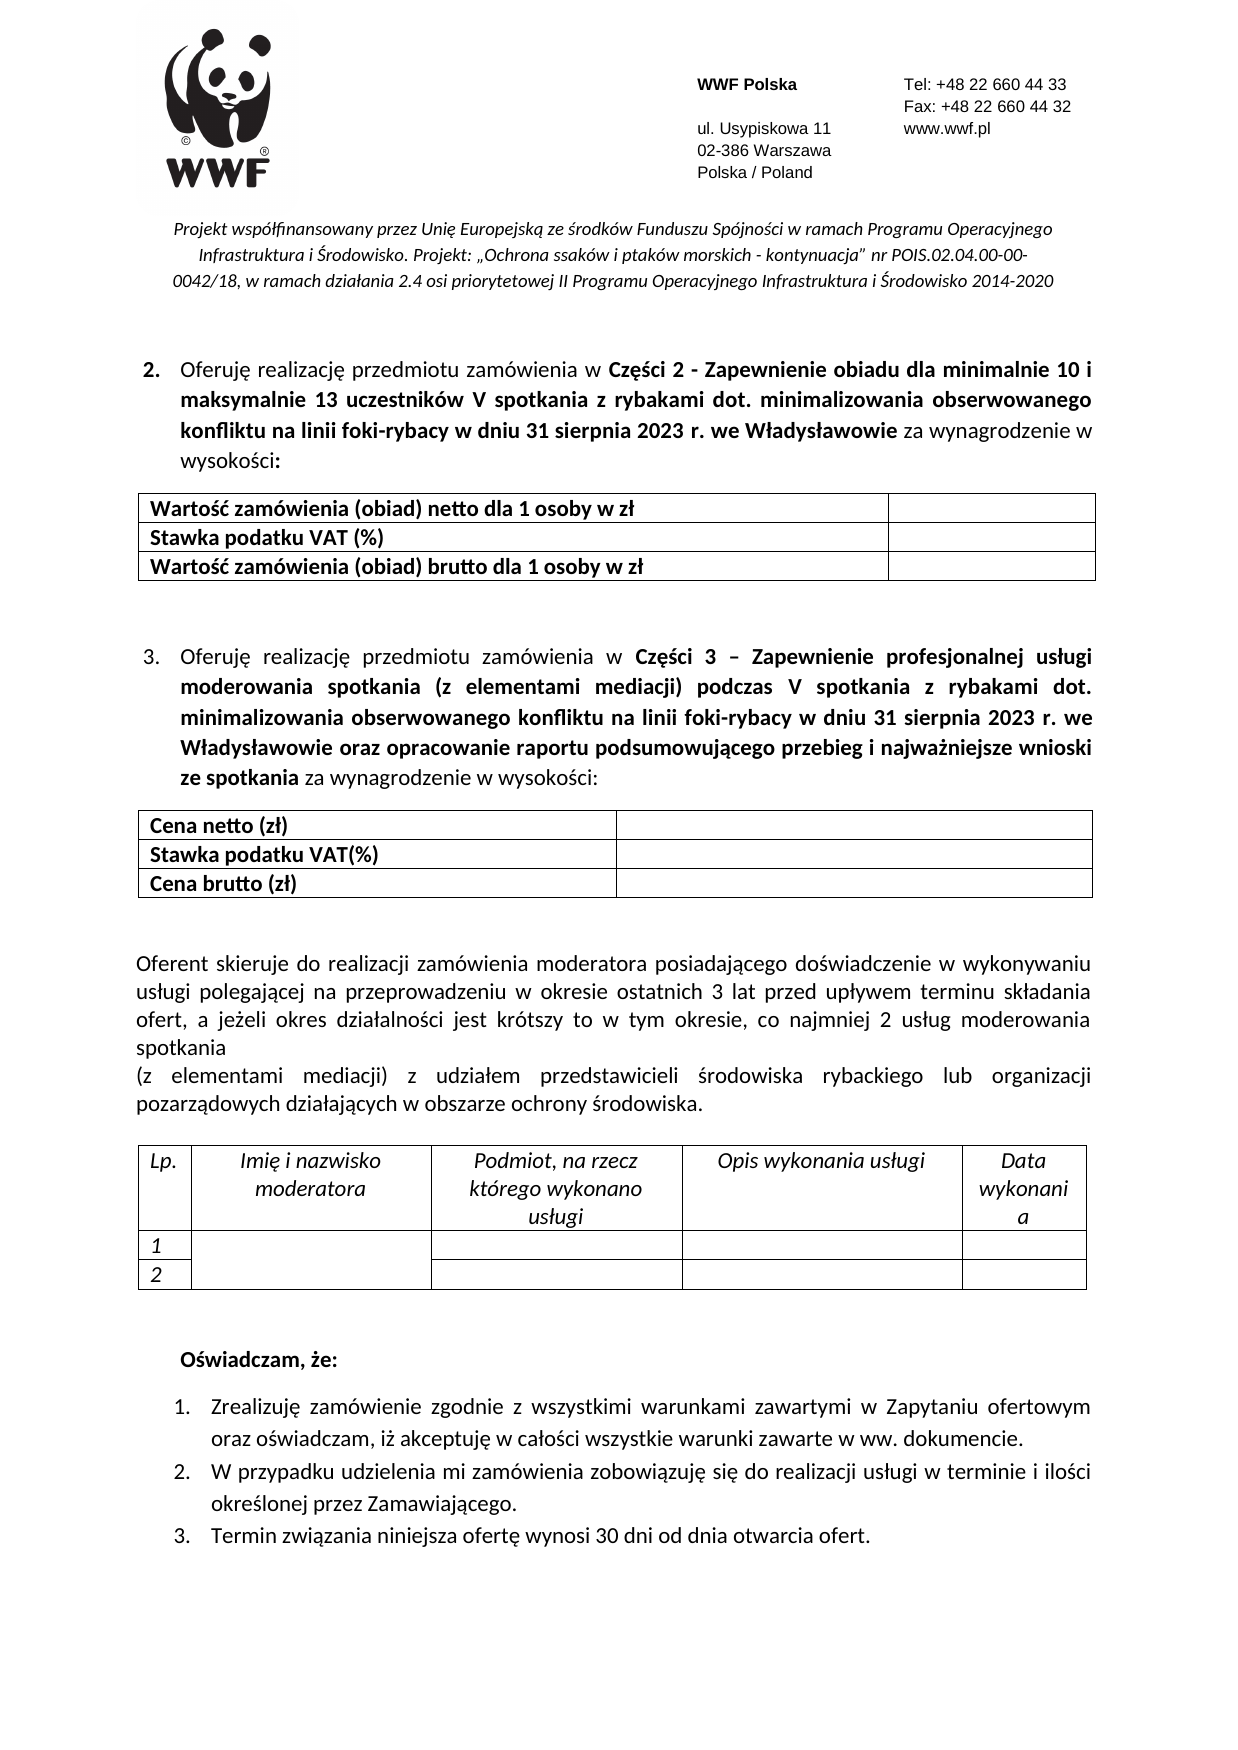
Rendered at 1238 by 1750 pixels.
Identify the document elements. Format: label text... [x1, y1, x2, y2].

list Oferuję realizację przedmiotu zamówienia w Części 2 - Zapewnienie obiadu dla minimalnie 10 i maksymalnie 13 uczestników V spotkania z rybakami dot. minimalizowania obserwowanego konfliktu na linii foki-rybacy w dniu 31 sierpnia 2023 r. we Władysławowie za wynagrodzenie w wysokości: [143, 355, 1093, 474]
table_cell [192, 1231, 431, 1288]
text Oferent skieruje do realizacji zamówienia moderatora posiadającego doświadczenie w wykonywaniu usługi polegającej na przeprowadzeniu w okresie ostatnich 3 lat przed upływem terminu składania ofert, a jeżeli okres działalności jest krótszy to w tym okresie, co najmniej 2 usług moderowania spotkania (z elementami mediacji) z udziałem przedstawicieli środowiska rybackiego lub organizacji pozarządowych działających w obszarze ochrony środowiska. [136, 949, 1093, 1117]
table_cell Wartość zamówienia (obiad) brutto dla 1 osoby w zł [139, 552, 888, 580]
table_header Cena netto (zł) [139, 811, 616, 839]
table_cell [617, 869, 1092, 897]
table_cell [889, 523, 1095, 551]
list Termin związania niniejsza ofertę wynosi 30 dni od dnia otwarcia ofert. [173, 1521, 1093, 1549]
table_header Imię i nazwisko moderatora [192, 1146, 431, 1230]
table_header Lp. [139, 1146, 191, 1230]
table_cell [683, 1260, 962, 1288]
list Oferuję realizację przedmiotu zamówienia w Części 3 – Zapewnienie profesjonalnej usługi moderowania spotkania (z elementami mediacji) podczas V spotkania z rybakami dot. minimalizowania obserwowanego konfliktu na linii foki-rybacy w dniu 31 sierpnia 2023 r. we Władysławowie oraz opracowanie raportu podsumowującego przebieg i najważniejsze wnioski ze spotkania za wynagrodzenie w wysokości: [143, 642, 1093, 791]
table_header Podmiot, na rzecz którego wykonano usługi [432, 1146, 682, 1230]
table_cell 1 [139, 1231, 191, 1259]
table_cell Stawka podatku VAT (%) [139, 523, 888, 551]
table_header Opis wykonania usługi [683, 1146, 962, 1230]
list W przypadku udzielenia mi zamówienia zobowiązuję się do realizacji usługi w terminie i ilości określonej przez Zamawiającego. [173, 1457, 1093, 1517]
table_cell 2 [139, 1260, 191, 1288]
table_cell [432, 1260, 682, 1288]
table_cell [617, 840, 1092, 868]
table_cell Stawka podatku VAT(%) [139, 840, 616, 868]
table_header Data wykonania [963, 1146, 1086, 1230]
table_cell [683, 1231, 962, 1259]
picture [135, 0, 300, 216]
table_cell [432, 1231, 682, 1259]
table_cell [963, 1260, 1086, 1288]
table_header [617, 811, 1092, 839]
list Zrealizuję zamówienie zgodnie z wszystkimi warunkami zawartymi w Zapytaniu ofertowym oraz oświadczam, iż akceptuję w całości wszystkie warunki zawarte w ww. dokumencie. [173, 1392, 1093, 1453]
list Oświadczam, że: [180, 1346, 1093, 1373]
table_cell [889, 552, 1095, 580]
table_header Wartość zamówienia (obiad) netto dla 1 osoby w zł [139, 494, 888, 522]
table_header [889, 494, 1095, 522]
table_cell Cena brutto (zł) [139, 869, 616, 897]
table_cell [963, 1231, 1086, 1259]
